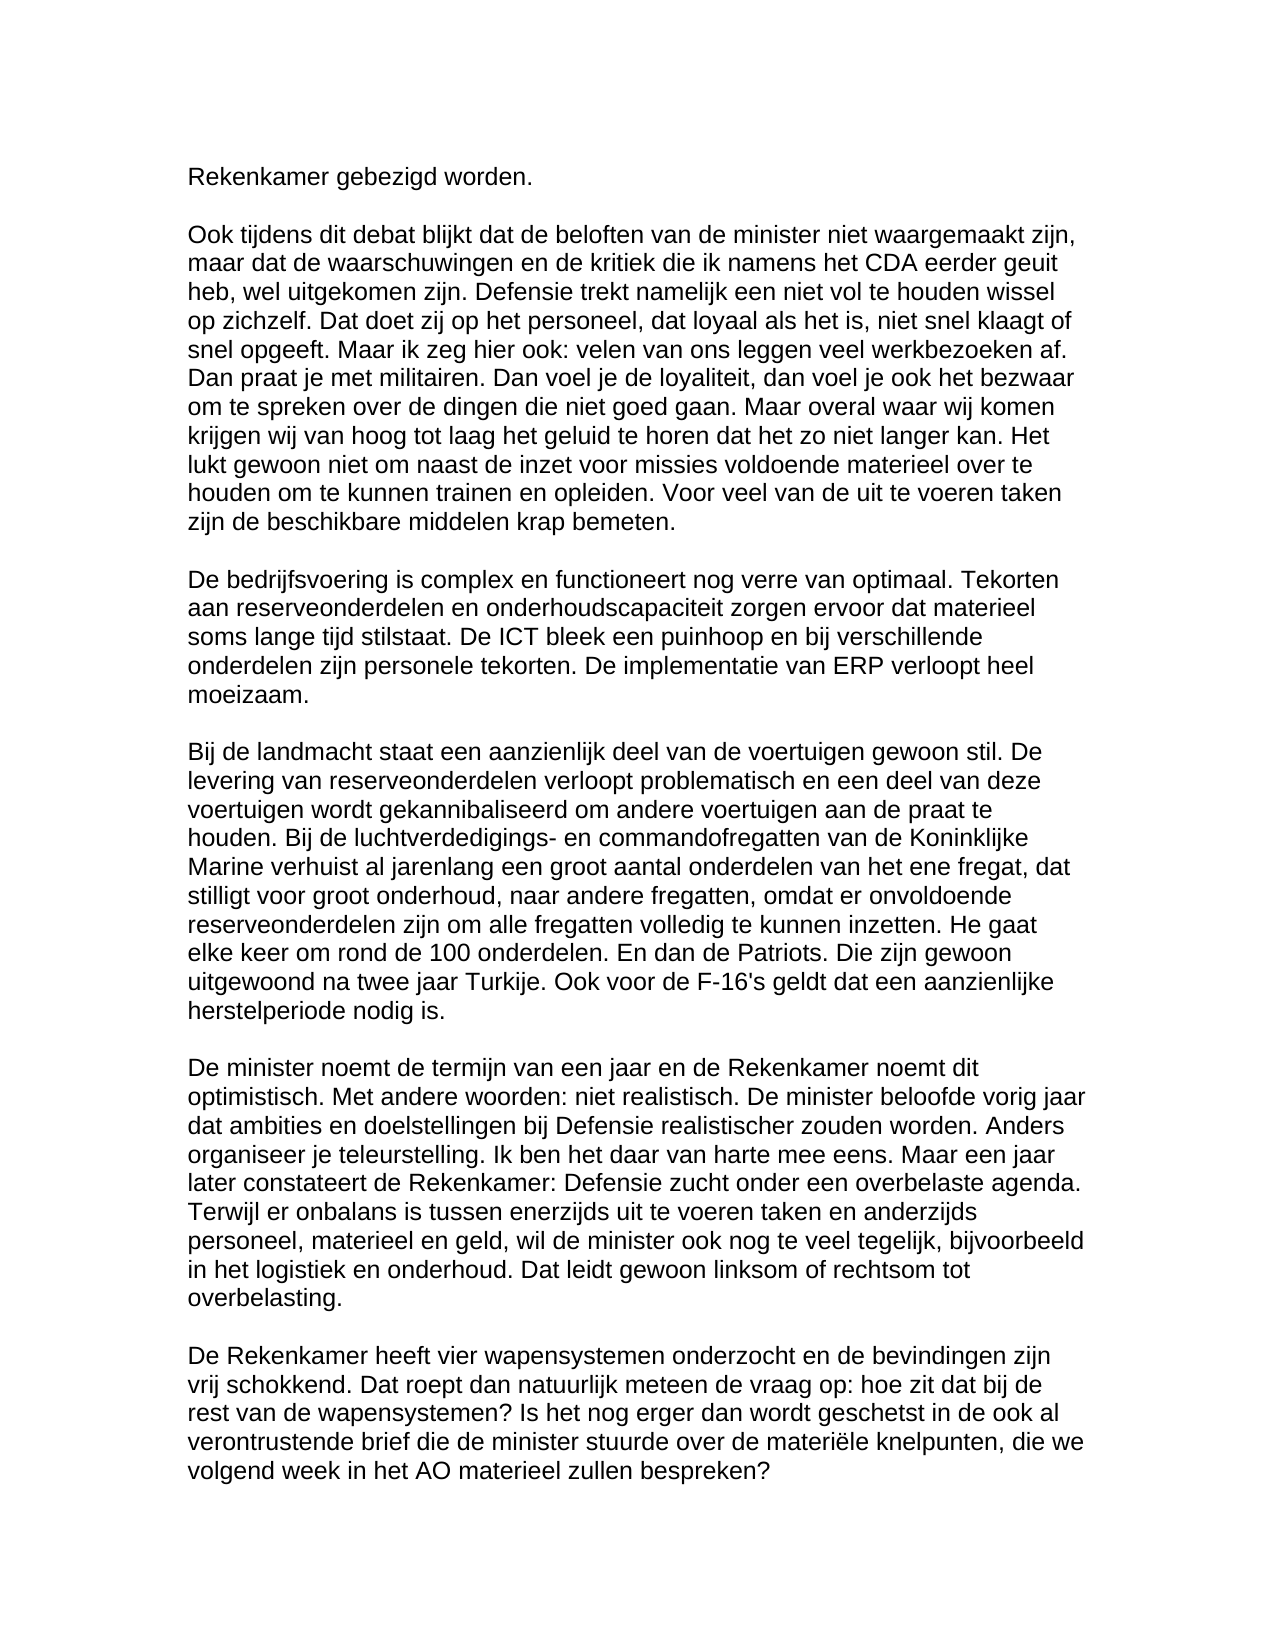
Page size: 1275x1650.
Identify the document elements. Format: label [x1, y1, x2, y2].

text [187, 162, 1087, 1484]
